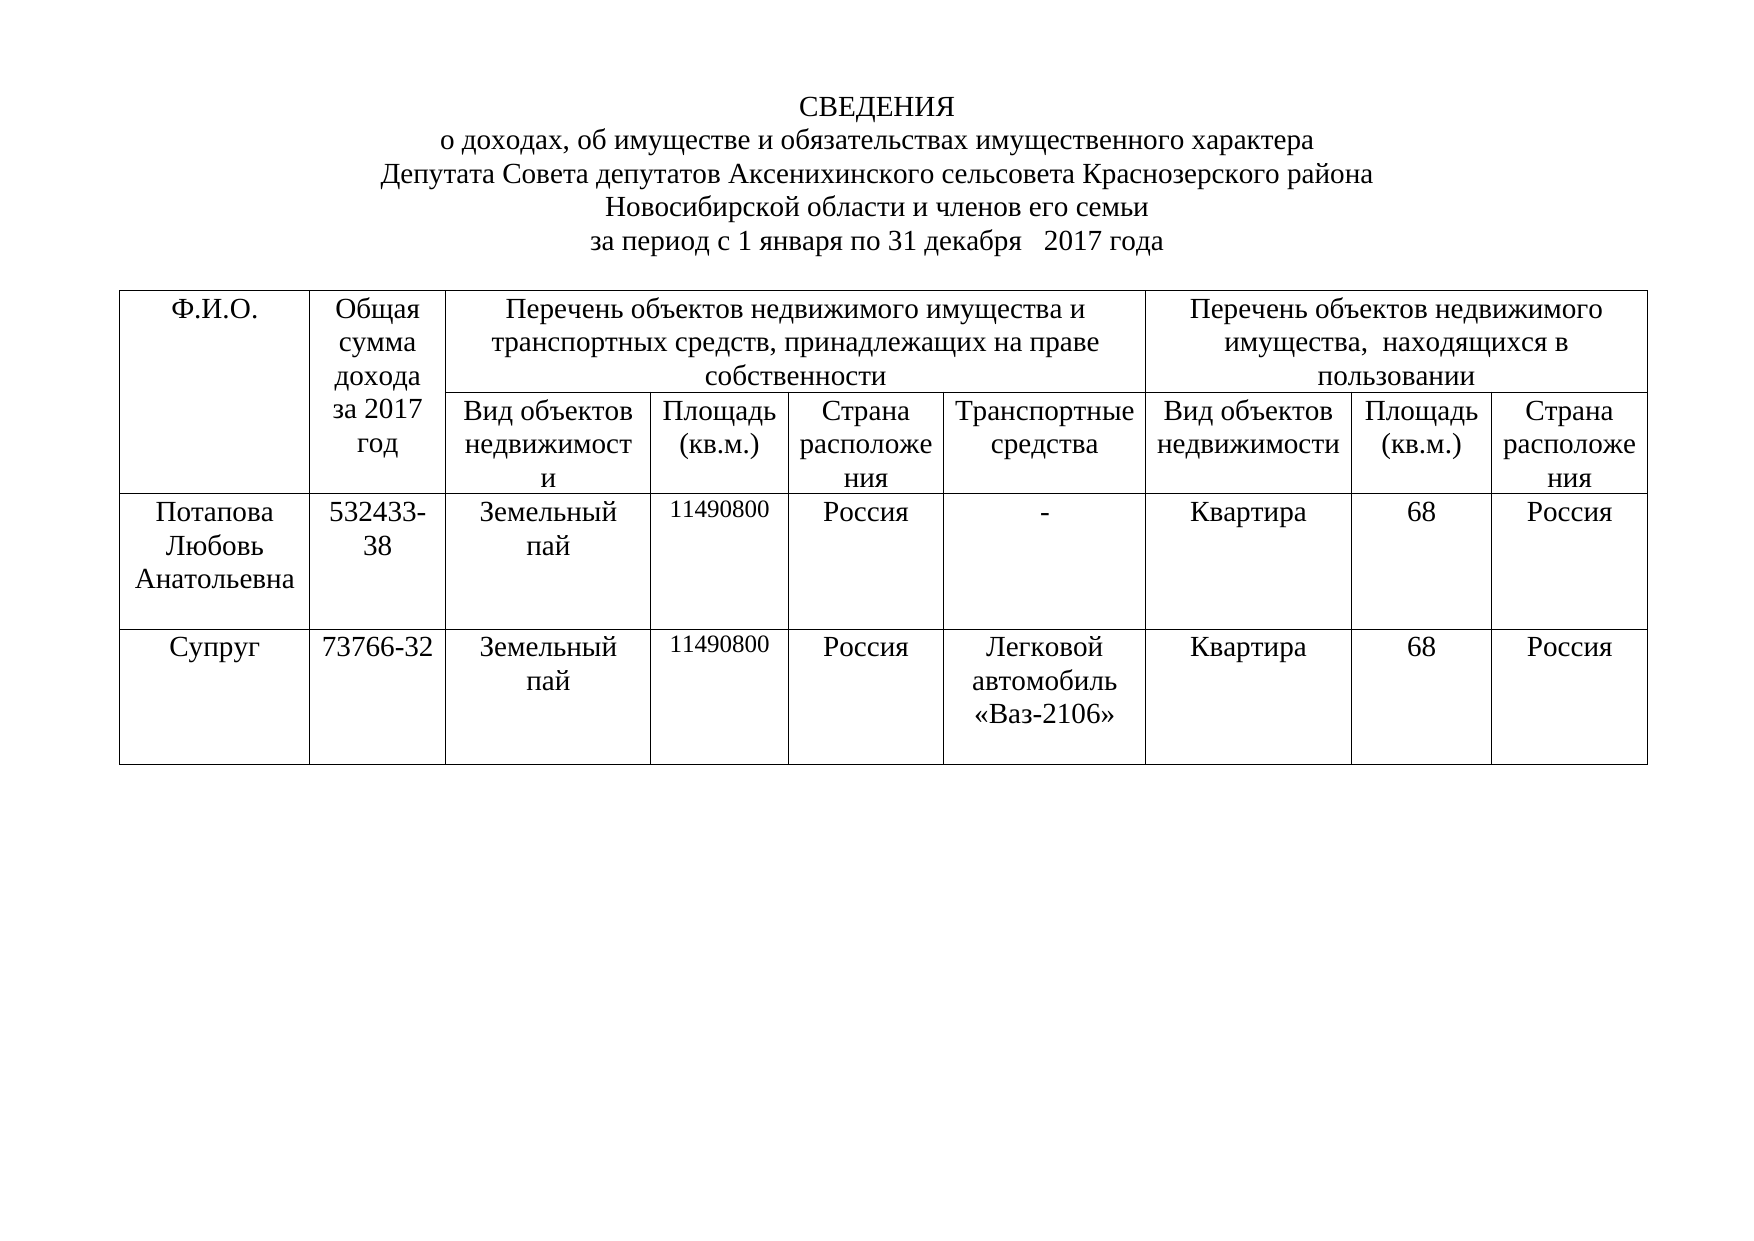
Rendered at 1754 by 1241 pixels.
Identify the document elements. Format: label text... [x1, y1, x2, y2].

table_cell Супруг [120, 630, 309, 764]
table_cell Страна расположе ния [1492, 393, 1647, 493]
table_header Перечень объектов недвижимого имущества и транспортных средств, принадлежащих на праве собственности [446, 291, 1145, 392]
text СВЕДЕНИЯ [118, 89, 1636, 122]
table_cell Транспортные средства [944, 393, 1145, 493]
table_cell Площадь (кв.м.) [1352, 393, 1491, 493]
table_cell Потапова Любовь Анатольевна [120, 494, 309, 628]
table_cell - [944, 494, 1145, 628]
table_cell Квартира [1146, 630, 1351, 764]
table_cell 11490800 [651, 630, 788, 764]
table_cell 11490800 [651, 494, 788, 628]
table_cell Вид объектов недвижимости [1146, 393, 1351, 493]
table_cell 73766-32 [310, 630, 445, 764]
text о доходах, об имуществе и обязательствах имущественного характера [118, 122, 1636, 156]
table_cell Вид объектов недвижимости [446, 393, 650, 493]
text Депутата Совета депутатов Аксенихинского сельсовета Краснозерского района Новосибирской области и членов его семьи [118, 156, 1636, 223]
table_cell Земельный пай [446, 494, 650, 628]
table_cell Россия [789, 630, 943, 764]
table_header Ф.И.О. [120, 291, 309, 493]
table_cell Россия [789, 494, 943, 628]
table_header Перечень объектов недвижимого имущества, находящихся в пользовании [1146, 291, 1647, 392]
table_cell Россия [1492, 630, 1647, 764]
table_cell 68 [1352, 630, 1491, 764]
table_cell Страна расположе ния [789, 393, 943, 493]
text за период с 1 января по 31 декабря 2017 года [118, 223, 1636, 256]
table_header Общая сумма дохода за 2017 год [310, 291, 445, 493]
table_cell Россия [1492, 494, 1647, 628]
table_cell 68 [1352, 494, 1491, 628]
table_cell Земельный пай [446, 630, 650, 764]
table_cell Легковой автомобиль «Ваз-2106» [944, 630, 1145, 764]
table_cell Площадь (кв.м.) [651, 393, 788, 493]
table_cell Квартира [1146, 494, 1351, 628]
table_cell 532433-38 [310, 494, 445, 628]
